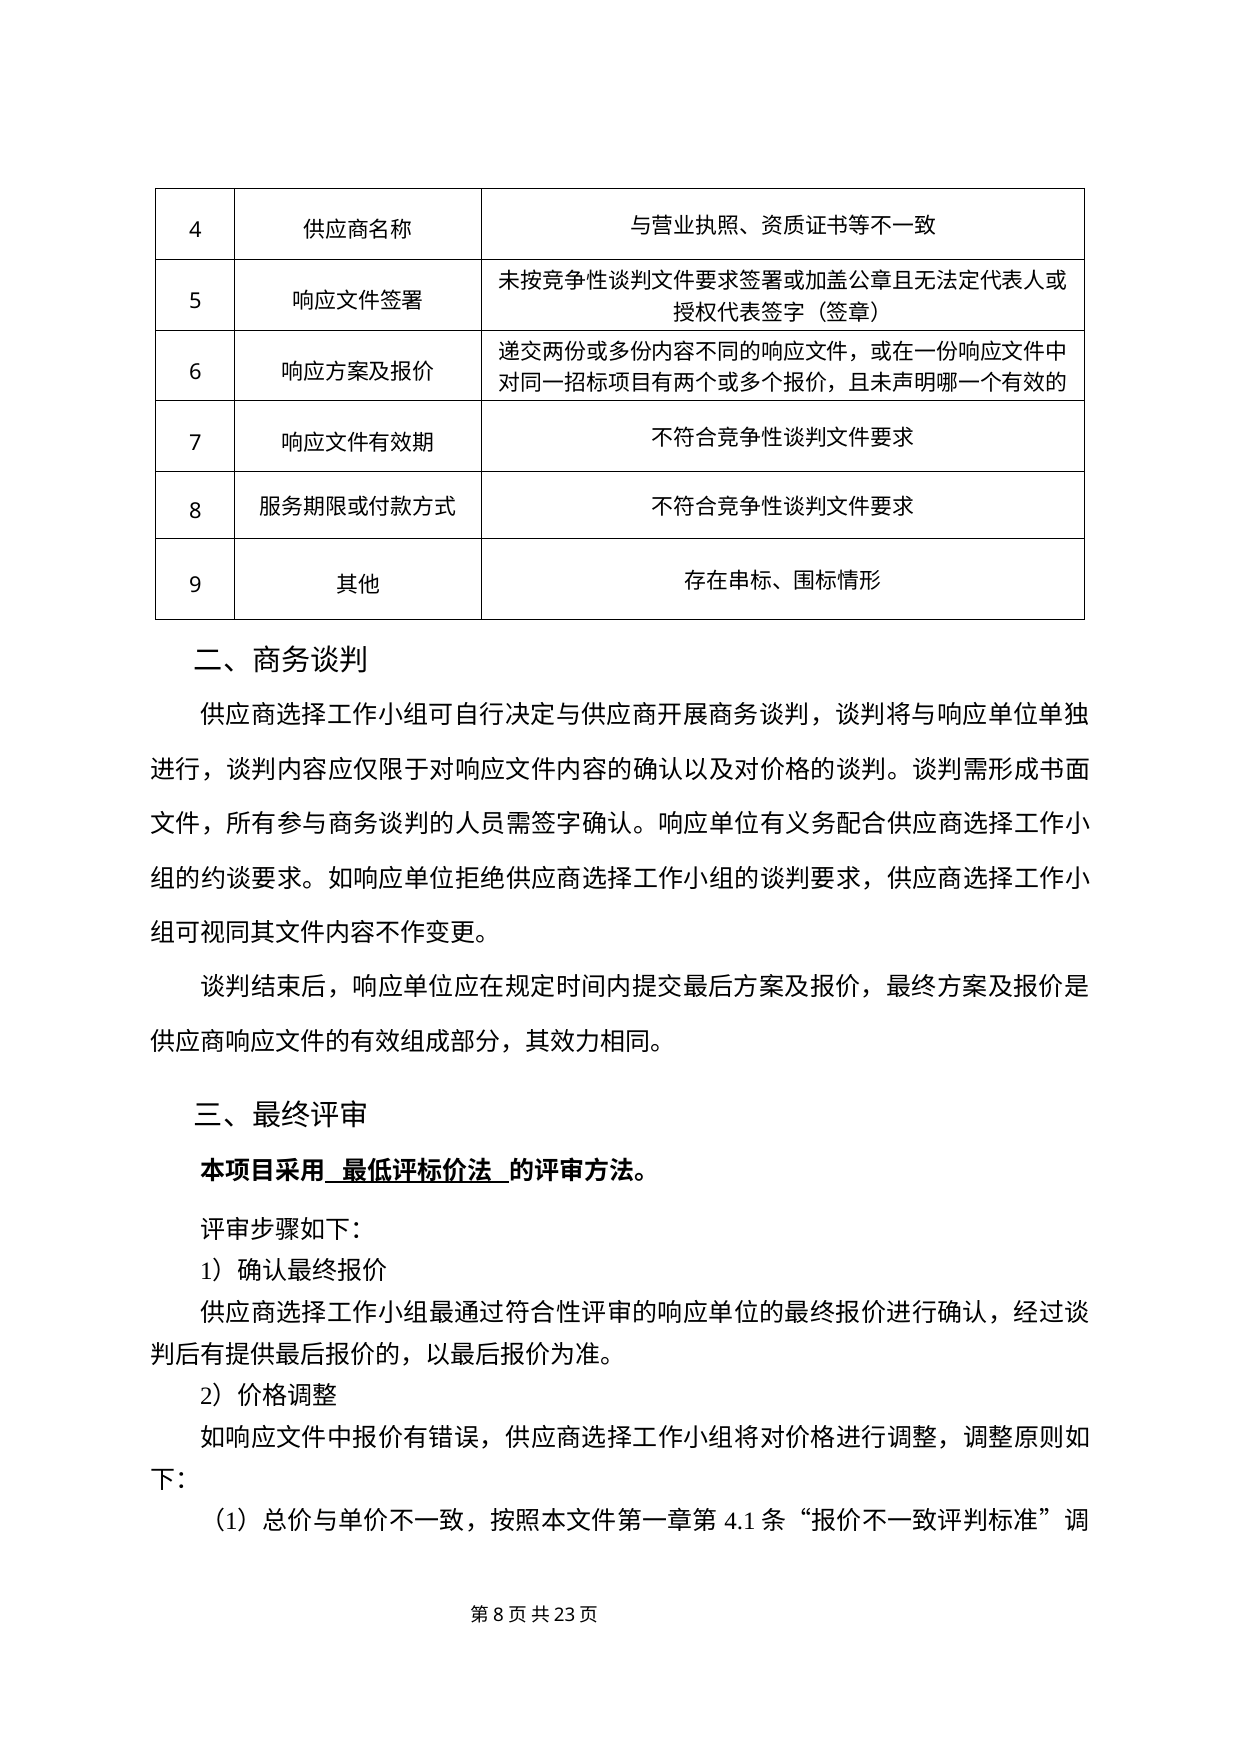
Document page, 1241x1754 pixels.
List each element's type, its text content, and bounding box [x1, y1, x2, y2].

table_cell 9 [156, 539, 234, 619]
table_cell 响应文件签署 [235, 260, 481, 329]
table_cell 响应文件有效期 [235, 401, 481, 471]
table_cell 6 [156, 331, 234, 400]
table_cell 递交两份或多份内容不同的响应文件，或在一份响应文件中对同一招标项目有两个或多个报价，且未声明哪一个有效的 [482, 331, 1084, 400]
table_cell 不符合竞争性谈判文件要求 [482, 401, 1084, 471]
table_cell 7 [156, 401, 234, 471]
text 谈判结束后，响应单位应在规定时间内提交最后方案及报价，最终方案及报价是供应商响应文件的有效组成部分，其效力相同。 [150, 967, 1090, 1057]
list 确认最终报价 [150, 1246, 1090, 1288]
list 供应商选择工作小组最通过符合性评审的响应单位的最终报价进行确认，经过谈判后有提供最后报价的，以最后报价为准。 [150, 1288, 1090, 1371]
table_cell 与营业执照、资质证书等不一致 [482, 189, 1084, 259]
table_cell 8 [156, 472, 234, 538]
table_cell 4 [156, 189, 234, 259]
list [150, 1496, 1090, 1538]
table_cell 未按竞争性谈判文件要求签署或加盖公章且无法定代表人或授权代表签字（签章） [482, 260, 1084, 329]
table_cell 响应方案及报价 [235, 331, 481, 400]
list 价格调整 [150, 1371, 1090, 1413]
text 本项目采用 最低评标价法 的评审方法。 [150, 1150, 1090, 1187]
table_cell 不符合竞争性谈判文件要求 [482, 472, 1084, 538]
table_cell 存在串标、围标情形 [482, 539, 1084, 619]
table_cell 供应商名称 [235, 189, 481, 259]
table_cell 服务期限或付款方式 [235, 472, 481, 538]
table_cell 5 [156, 260, 234, 329]
list 商务谈判 [150, 637, 1090, 678]
list 最终评审 [150, 1092, 1090, 1134]
list 如响应文件中报价有错误，供应商选择工作小组将对价格进行调整，调整原则如下： [150, 1413, 1090, 1496]
text 评审步骤如下： [150, 1205, 1090, 1246]
table_cell 其他 [235, 539, 481, 619]
text 供应商选择工作小组可自行决定与供应商开展商务谈判，谈判将与响应单位单独进行，谈判内容应仅限于对响应文件内容的确认以及对价格的谈判。谈判需形成书面文件，所有参与商务谈判的人员需签字确认。响应单位有义务配合供应商选择工作小组的约谈要求。如响应单位拒绝供应商选择工作小组的谈判要求，供应商选择工作小组可视同其文件内容不作变更。 [150, 695, 1090, 949]
